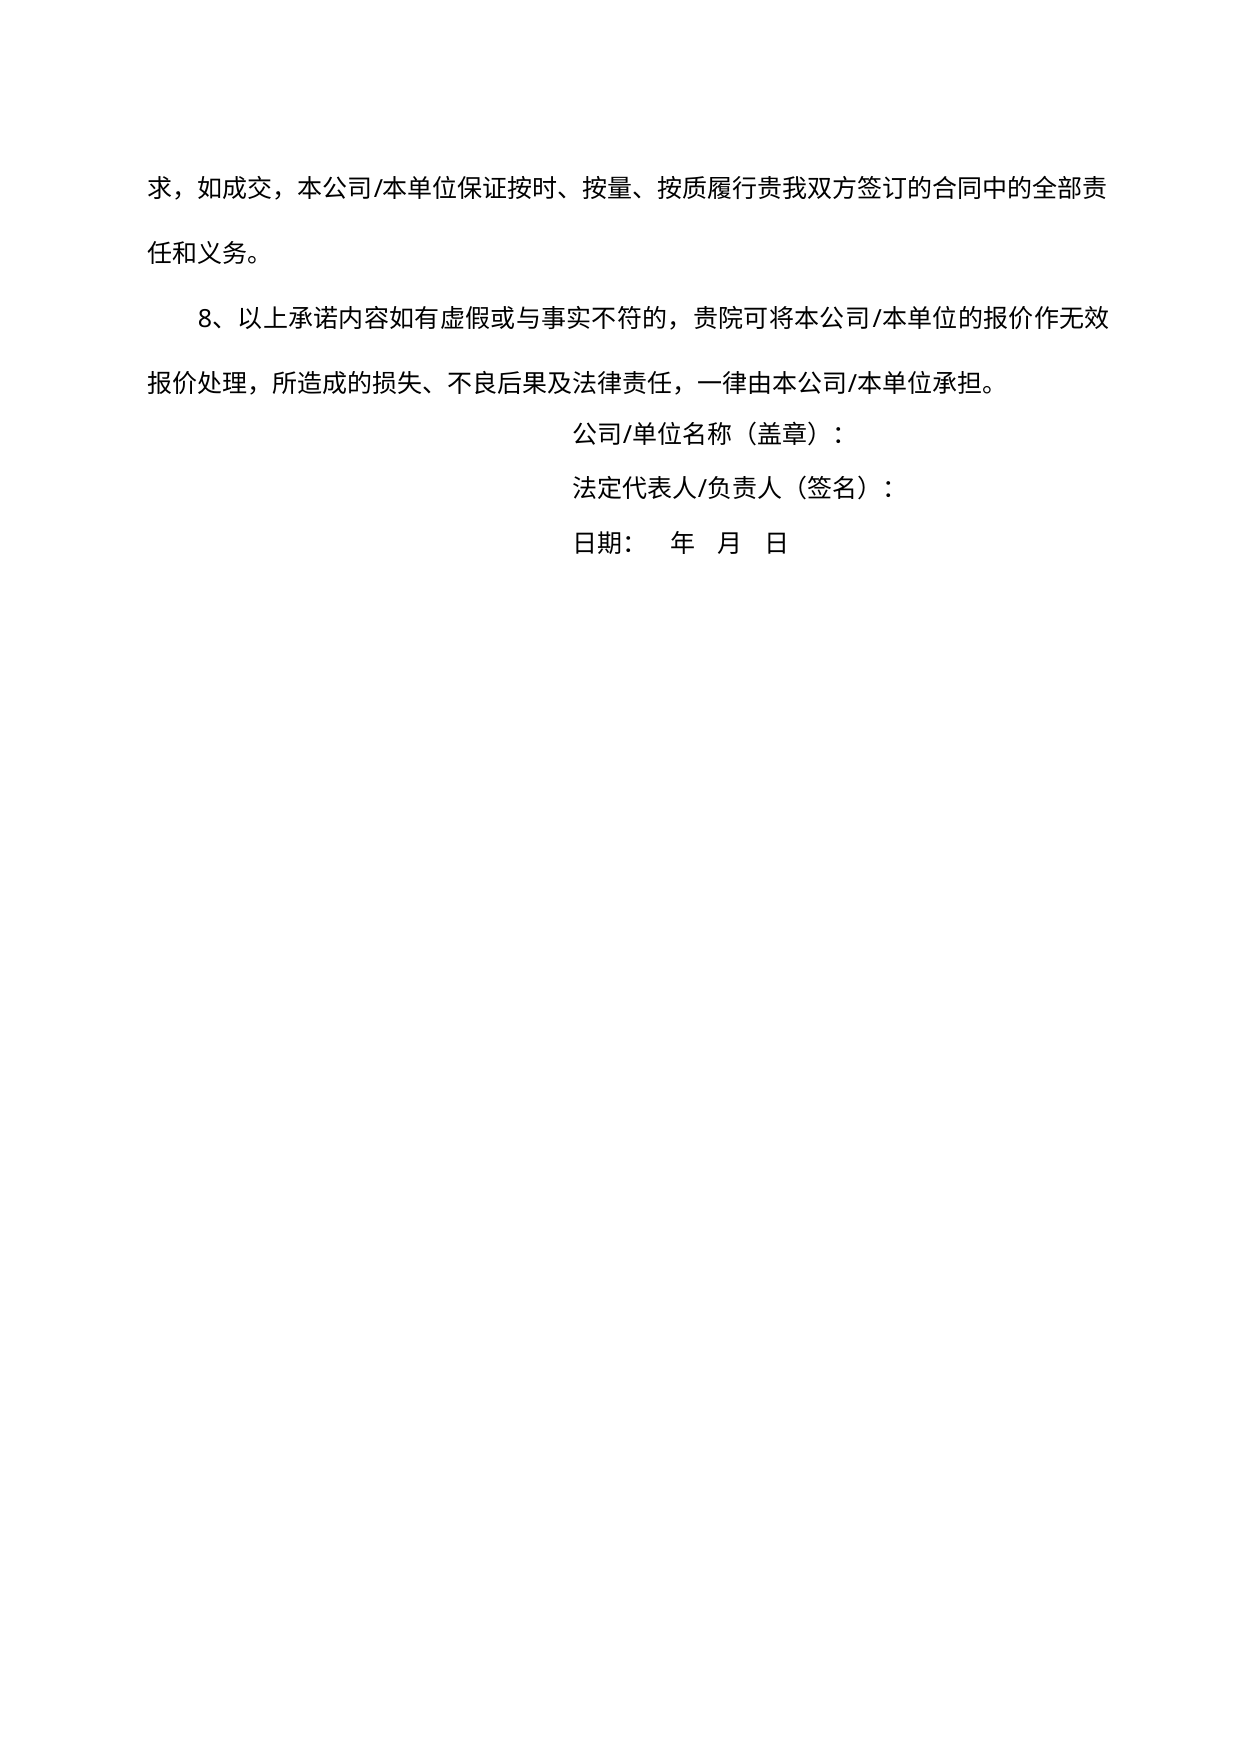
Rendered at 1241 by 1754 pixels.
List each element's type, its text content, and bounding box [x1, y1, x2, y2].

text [148, 154, 1110, 284]
text 8、以上承诺内容如有虚假或与事实不符的，贵院可将本公司/本单位的报价作无效报价处理，所造成的损失、不良后果及法律责任，一律由本公司/本单位承担。 [148, 284, 1110, 414]
text 法定代表人/负责人（签名）： [148, 469, 1110, 505]
text 日期： 年 月 日 [148, 523, 1110, 559]
text 公司/单位名称（盖章）： [148, 414, 1110, 451]
